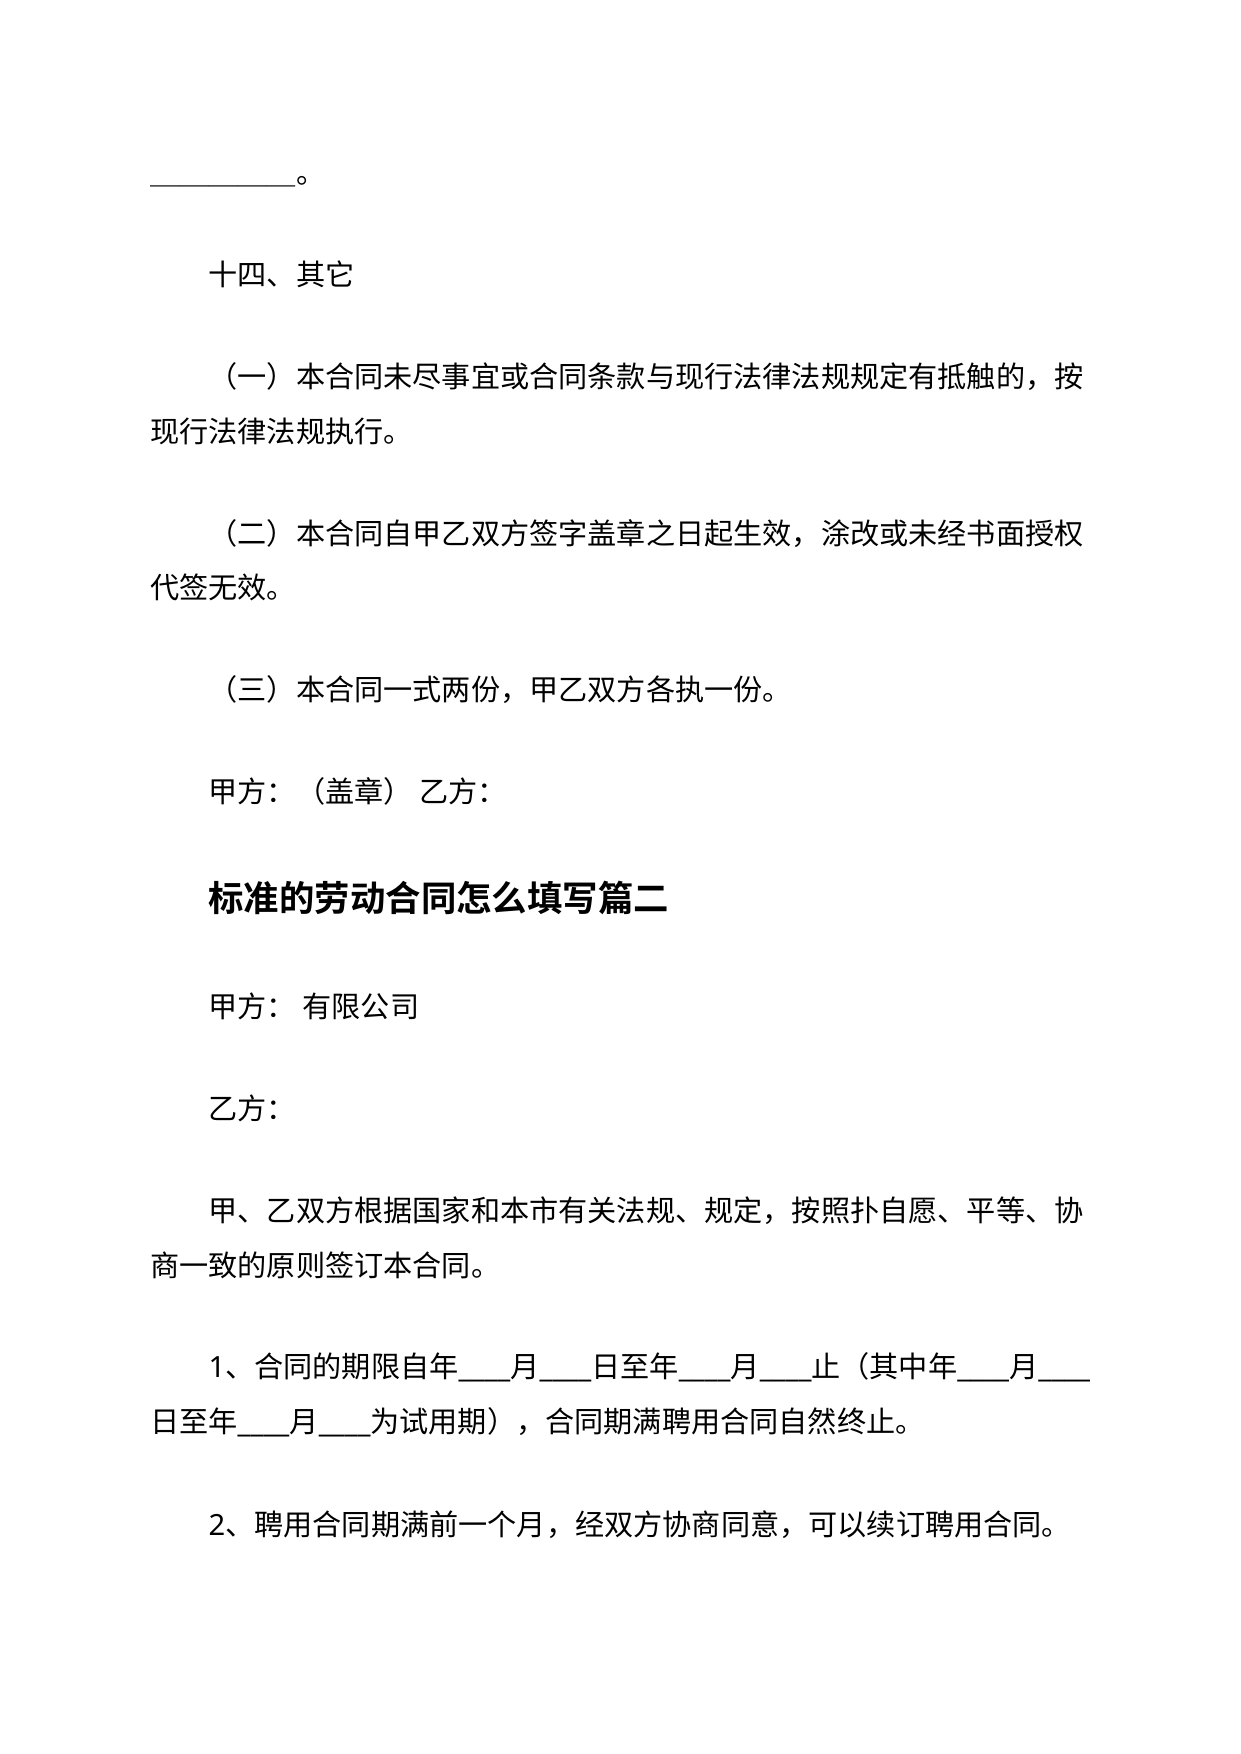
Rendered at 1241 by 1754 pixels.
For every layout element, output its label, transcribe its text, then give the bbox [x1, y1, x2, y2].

text 标准的劳动合同怎么填写篇二 [150, 870, 1090, 922]
text （三）本合同一式两份，甲乙双方各执一份。 [150, 667, 1090, 709]
text 甲、乙双方根据国家和本市有关法规、规定，按照扑自愿、平等、协商一致的原则签订本合同。 [150, 1187, 1090, 1284]
text 甲方：（盖章） 乙方： [150, 769, 1090, 811]
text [150, 150, 1090, 192]
text 甲方： 有限公司 [150, 984, 1090, 1026]
text 十四、其它 [150, 252, 1090, 294]
text （一）本合同未尽事宜或合同条款与现行法律法规规定有抵触的，按现行法律法规执行。 [150, 353, 1090, 451]
text 乙方： [150, 1086, 1090, 1128]
text 2、聘用合同期满前一个月，经双方协商同意，可以续订聘用合同。 [150, 1501, 1090, 1543]
text 1、合同的期限自年____月____日至年____月____止（其中年____月____日至年____月____为试用期），合同期满聘用合同自然终止。 [150, 1344, 1090, 1441]
text （二）本合同自甲乙双方签字盖章之日起生效，涂改或未经书面授权代签无效。 [150, 510, 1090, 607]
